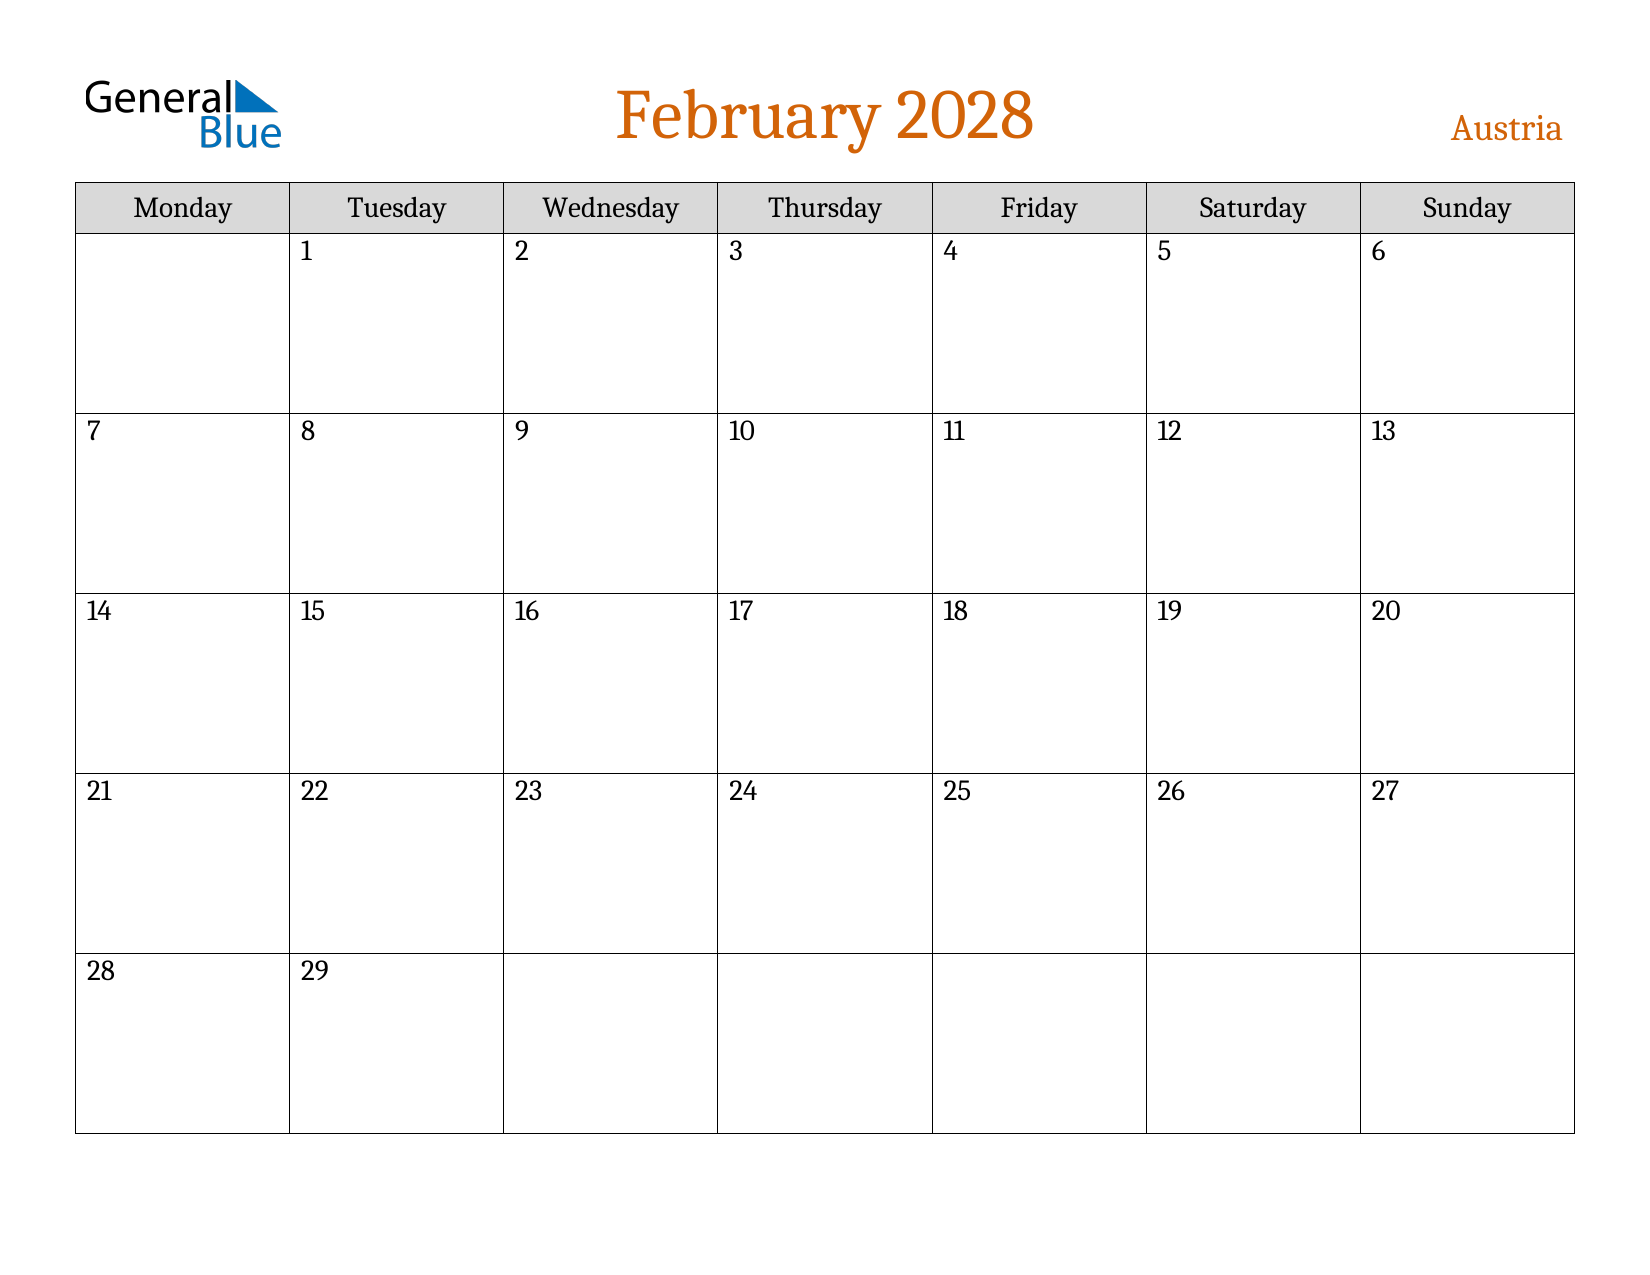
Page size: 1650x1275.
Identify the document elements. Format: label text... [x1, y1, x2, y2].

table_cell Monday [76, 183, 289, 233]
table_cell [504, 270, 717, 413]
table_cell 7 [76, 414, 289, 450]
table_cell [76, 234, 289, 270]
table_header February 2028 [504, 75, 1146, 182]
table_cell [76, 450, 289, 593]
table_cell [933, 954, 1146, 990]
table_cell [1147, 450, 1360, 593]
table_cell [76, 630, 289, 773]
table_cell 4 [933, 234, 1146, 270]
table_cell [933, 630, 1146, 773]
table_cell 26 [1147, 774, 1360, 810]
table_cell [1361, 810, 1574, 953]
table_cell [1361, 630, 1574, 773]
table_cell 20 [1361, 594, 1574, 630]
table_cell Saturday [1147, 183, 1360, 233]
table_cell [718, 270, 932, 413]
table_cell [290, 810, 503, 953]
table_cell 6 [1361, 234, 1574, 270]
table_cell 18 [933, 594, 1146, 630]
table_cell [933, 450, 1146, 593]
table_cell [1147, 990, 1360, 1133]
table_cell Wednesday [504, 183, 717, 233]
table_cell [933, 270, 1146, 413]
table_cell 12 [1147, 414, 1360, 450]
table_cell 8 [290, 414, 503, 450]
table_cell 27 [1361, 774, 1574, 810]
table_cell [718, 954, 932, 990]
table_cell 14 [76, 594, 289, 630]
table_cell [933, 990, 1146, 1133]
table_cell Sunday [1361, 183, 1574, 233]
table_header Austria [1146, 75, 1574, 182]
picture [86, 80, 281, 148]
table_cell [290, 990, 503, 1133]
table_cell 22 [290, 774, 503, 810]
table_cell 13 [1361, 414, 1574, 450]
table_cell 28 [76, 954, 289, 990]
table_cell [718, 630, 932, 773]
table_cell 9 [504, 414, 717, 450]
table_cell [290, 450, 503, 593]
table_cell [1147, 630, 1360, 773]
table_cell 21 [76, 774, 289, 810]
table_cell [504, 450, 717, 593]
table_cell [1361, 990, 1574, 1133]
table_cell [504, 990, 717, 1133]
table_cell Friday [933, 183, 1146, 233]
table_cell [1361, 450, 1574, 593]
table_cell 11 [933, 414, 1146, 450]
table_cell [718, 450, 932, 593]
table_cell 15 [290, 594, 503, 630]
table_cell [290, 270, 503, 413]
table_cell 3 [718, 234, 932, 270]
table_cell [290, 630, 503, 773]
table_cell [504, 810, 717, 953]
table_cell 19 [1147, 594, 1360, 630]
table_cell [504, 954, 717, 990]
table_cell Tuesday [290, 183, 503, 233]
table_cell 16 [504, 594, 717, 630]
table_cell [933, 810, 1146, 953]
table_cell [76, 990, 289, 1133]
table_cell 17 [718, 594, 932, 630]
table_cell [76, 810, 289, 953]
table_cell [1147, 810, 1360, 953]
table_cell [1147, 270, 1360, 413]
table_cell 5 [1147, 234, 1360, 270]
table_cell [504, 630, 717, 773]
table_cell 10 [718, 414, 932, 450]
table_cell [1147, 954, 1360, 990]
table_cell 25 [933, 774, 1146, 810]
table_cell 23 [504, 774, 717, 810]
table_cell [1361, 270, 1574, 413]
table_cell [718, 990, 932, 1133]
table_cell 24 [718, 774, 932, 810]
table_cell [718, 810, 932, 953]
table_header [76, 75, 503, 182]
table_cell [76, 270, 289, 413]
table_cell [1361, 954, 1574, 990]
table_cell 2 [504, 234, 717, 270]
table_cell 1 [290, 234, 503, 270]
table_cell Thursday [718, 183, 932, 233]
table_cell 29 [290, 954, 503, 990]
